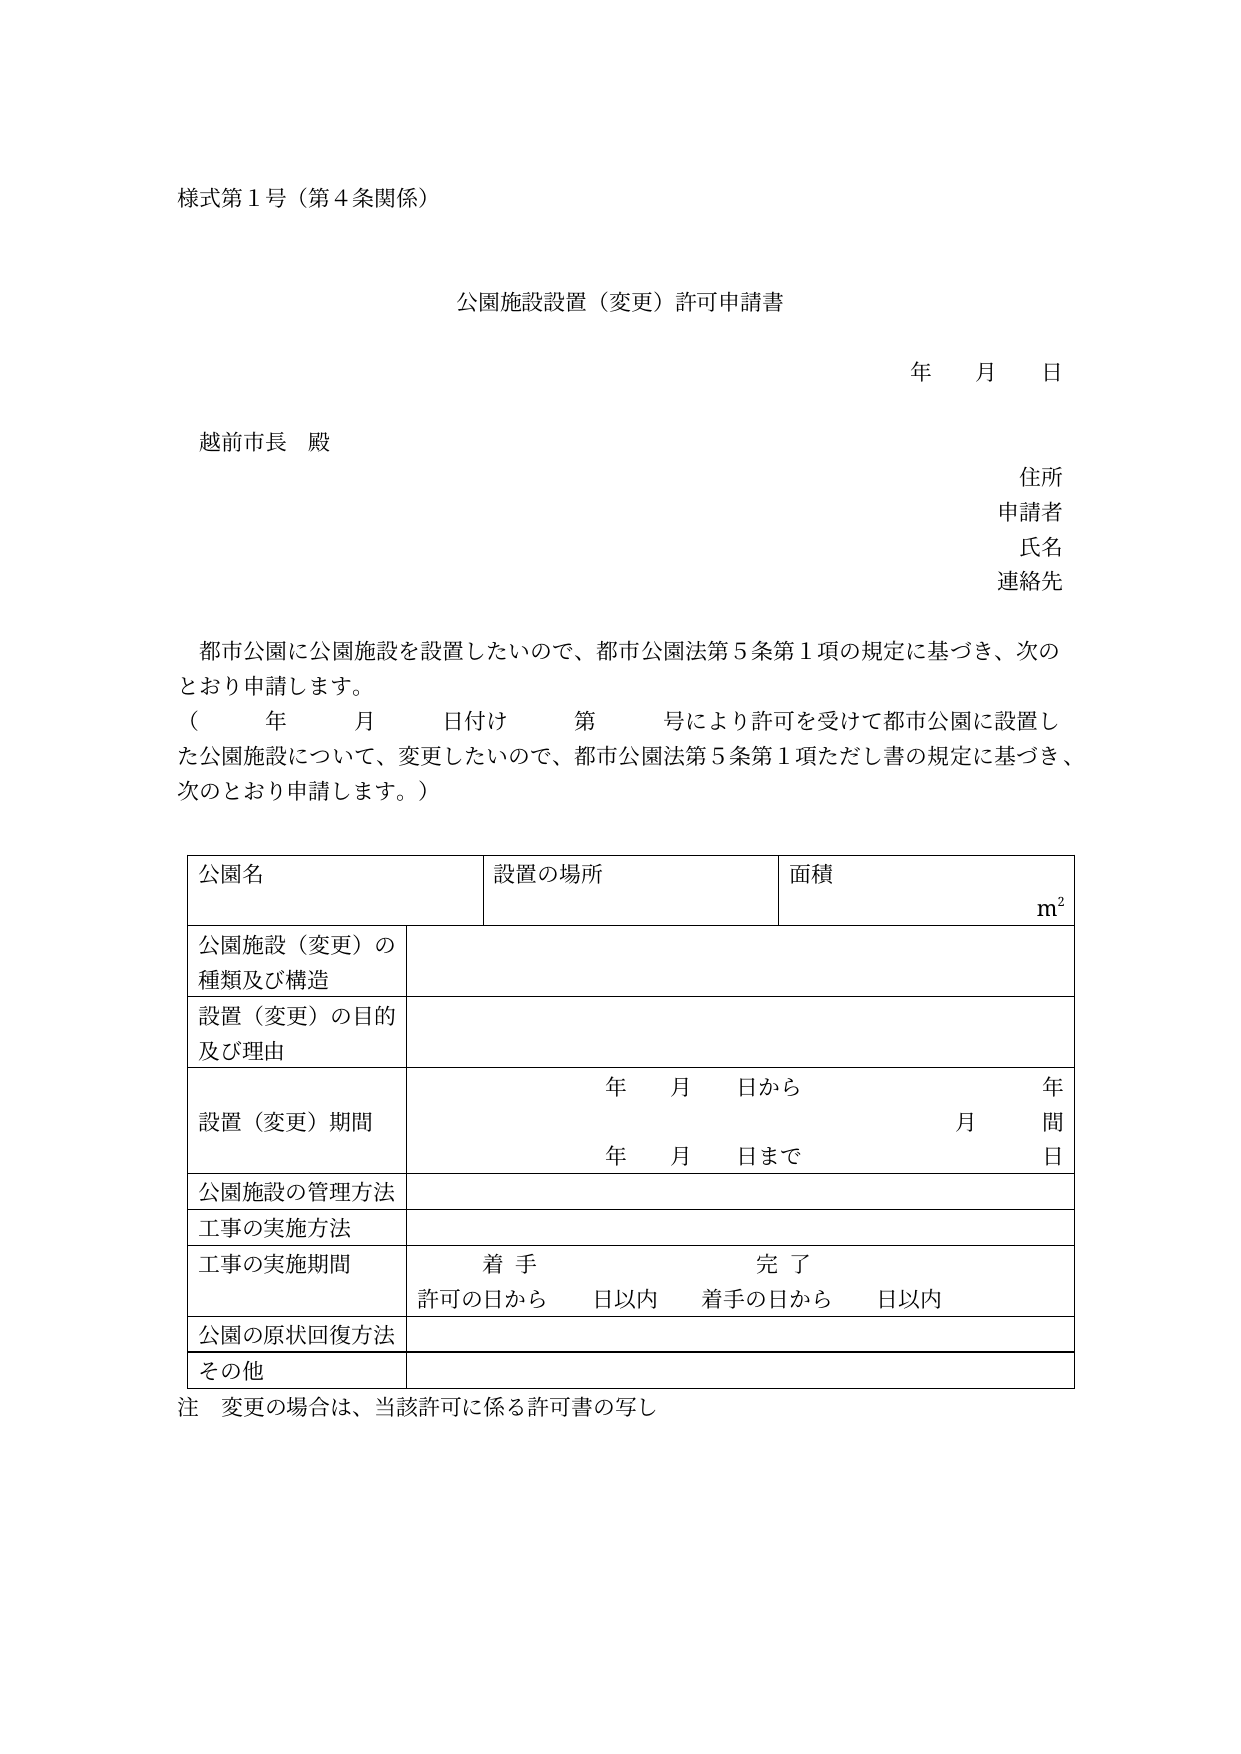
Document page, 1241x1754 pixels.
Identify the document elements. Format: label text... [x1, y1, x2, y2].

table_cell 工事の実施方法 [188, 1210, 406, 1245]
table_cell 公園施設の管理方法 [188, 1174, 406, 1209]
text 越前市長 殿 [177, 423, 1063, 458]
table_cell 工事の実施期間 [188, 1246, 406, 1316]
text 申請者 [177, 493, 1063, 528]
text 住所 [177, 458, 1063, 493]
table_header 面積 m2 [779, 856, 1074, 925]
table_cell 公園施設（変更）の種類及び構造 [188, 926, 406, 996]
table_cell 公園の原状回復方法 [188, 1317, 406, 1351]
table_header 設置の場所 [484, 856, 778, 925]
text 注 変更の場合は、当該許可に係る許可書の写し [177, 1388, 1063, 1423]
table_cell 設置（変更）の目的及び理由 [188, 997, 406, 1067]
table_cell [407, 1317, 1074, 1351]
text 都市公園に公園施設を設置したいので、都市公園法第５条第１項の規定に基づき、次のとおり申請します。 （ 年 月 日付け 第 号により許可を受けて都市公園に設置した公園施設について、変更したいので、都市公園法第５条第１項ただし書の規定に基づき、次のとおり申請します。） [177, 633, 1063, 842]
table_cell [407, 997, 1074, 1067]
text 様式第１号（第４条関係） [177, 179, 1063, 214]
text 公園施設設置（変更）許可申請書 [177, 284, 1063, 319]
table_cell 設置（変更）期間 [188, 1068, 406, 1173]
text 年 月 日 [177, 353, 1063, 388]
table_cell 年 月 日から 年 月 間 年 月 日まで 日 [407, 1068, 1074, 1173]
text 連絡先 [177, 563, 1063, 598]
table_cell [407, 1210, 1074, 1245]
table_cell その他 [188, 1353, 406, 1387]
table_cell [407, 926, 1074, 996]
table_cell 着手 完了 許可の日から 日以内 着手の日から 日以内 [407, 1246, 1074, 1316]
table_cell [407, 1174, 1074, 1209]
table_cell [407, 1353, 1074, 1387]
table_header 公園名 [188, 856, 483, 925]
text 氏名 [177, 528, 1063, 563]
